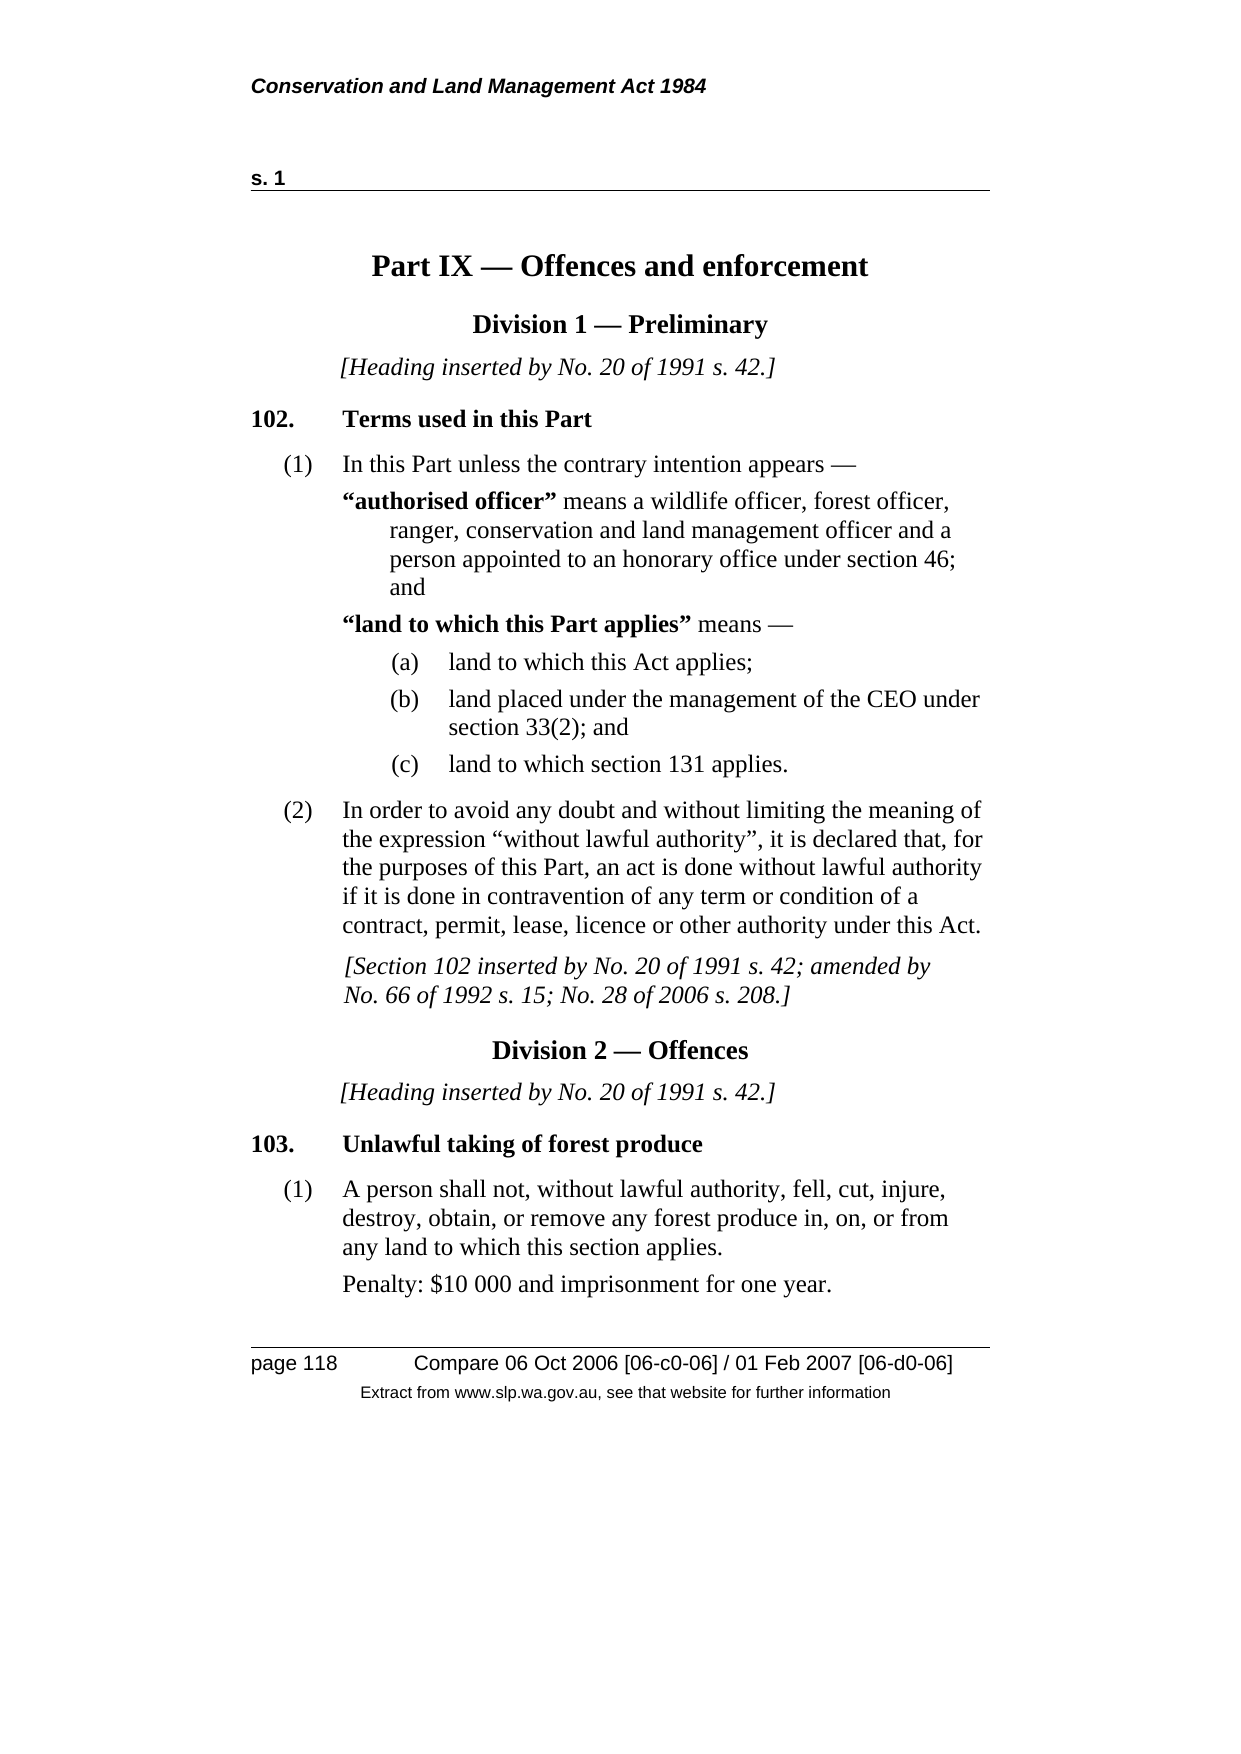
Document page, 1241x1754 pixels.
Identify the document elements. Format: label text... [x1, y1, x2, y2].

text (2) In order to avoid any doubt and without limiting the meaning of the expression “without lawful authority”, it is declared that, for the purposes of this Part, an act is done without lawful authority if it is done in contravention of any term or condition of a contract, permit, lease, licence or other authority under this Act. [251, 795, 990, 939]
text (b) land placed under the management of the CEO under section 33(2); and [251, 684, 990, 741]
text (c) land to which section 131 applies. [251, 749, 990, 778]
subtitle [Heading inserted by No. 20 of 1991 s. 42.] [251, 352, 990, 381]
subtitle Division 2 — Offences [251, 1034, 990, 1065]
text (1) A person shall not, without lawful authority, fell, cut, injure, destroy, obtain, or remove any forest produce in, on, or from any land to which this section applies. [251, 1174, 990, 1261]
text (1) In this Part unless the contrary intention appears — [251, 449, 990, 478]
text Penalty: $10 000 and imprisonment for one year. [251, 1269, 990, 1298]
subtitle 103. Unlawful taking of forest produce [251, 1129, 990, 1158]
subtitle Part IX — Offences and enforcement [251, 247, 990, 283]
text [Section 102 inserted by No. 20 of 1991 s. 42; amended by No. 66 of 1992 s. 15; No. 28 of 2006 s. 208.] [251, 951, 990, 1009]
subtitle Division 1 — Preliminary [251, 308, 990, 339]
text “authorised officer” means a wildlife officer, forest officer, ranger, conservation and land management officer and a person appointed to an honorary office under section 46; and [251, 486, 990, 601]
subtitle [Heading inserted by No. 20 of 1991 s. 42.] [251, 1077, 990, 1106]
text “land to which this Part applies” means — [251, 609, 990, 638]
subtitle 102. Terms used in this Part [251, 404, 990, 432]
text (a) land to which this Act applies; [251, 647, 990, 675]
